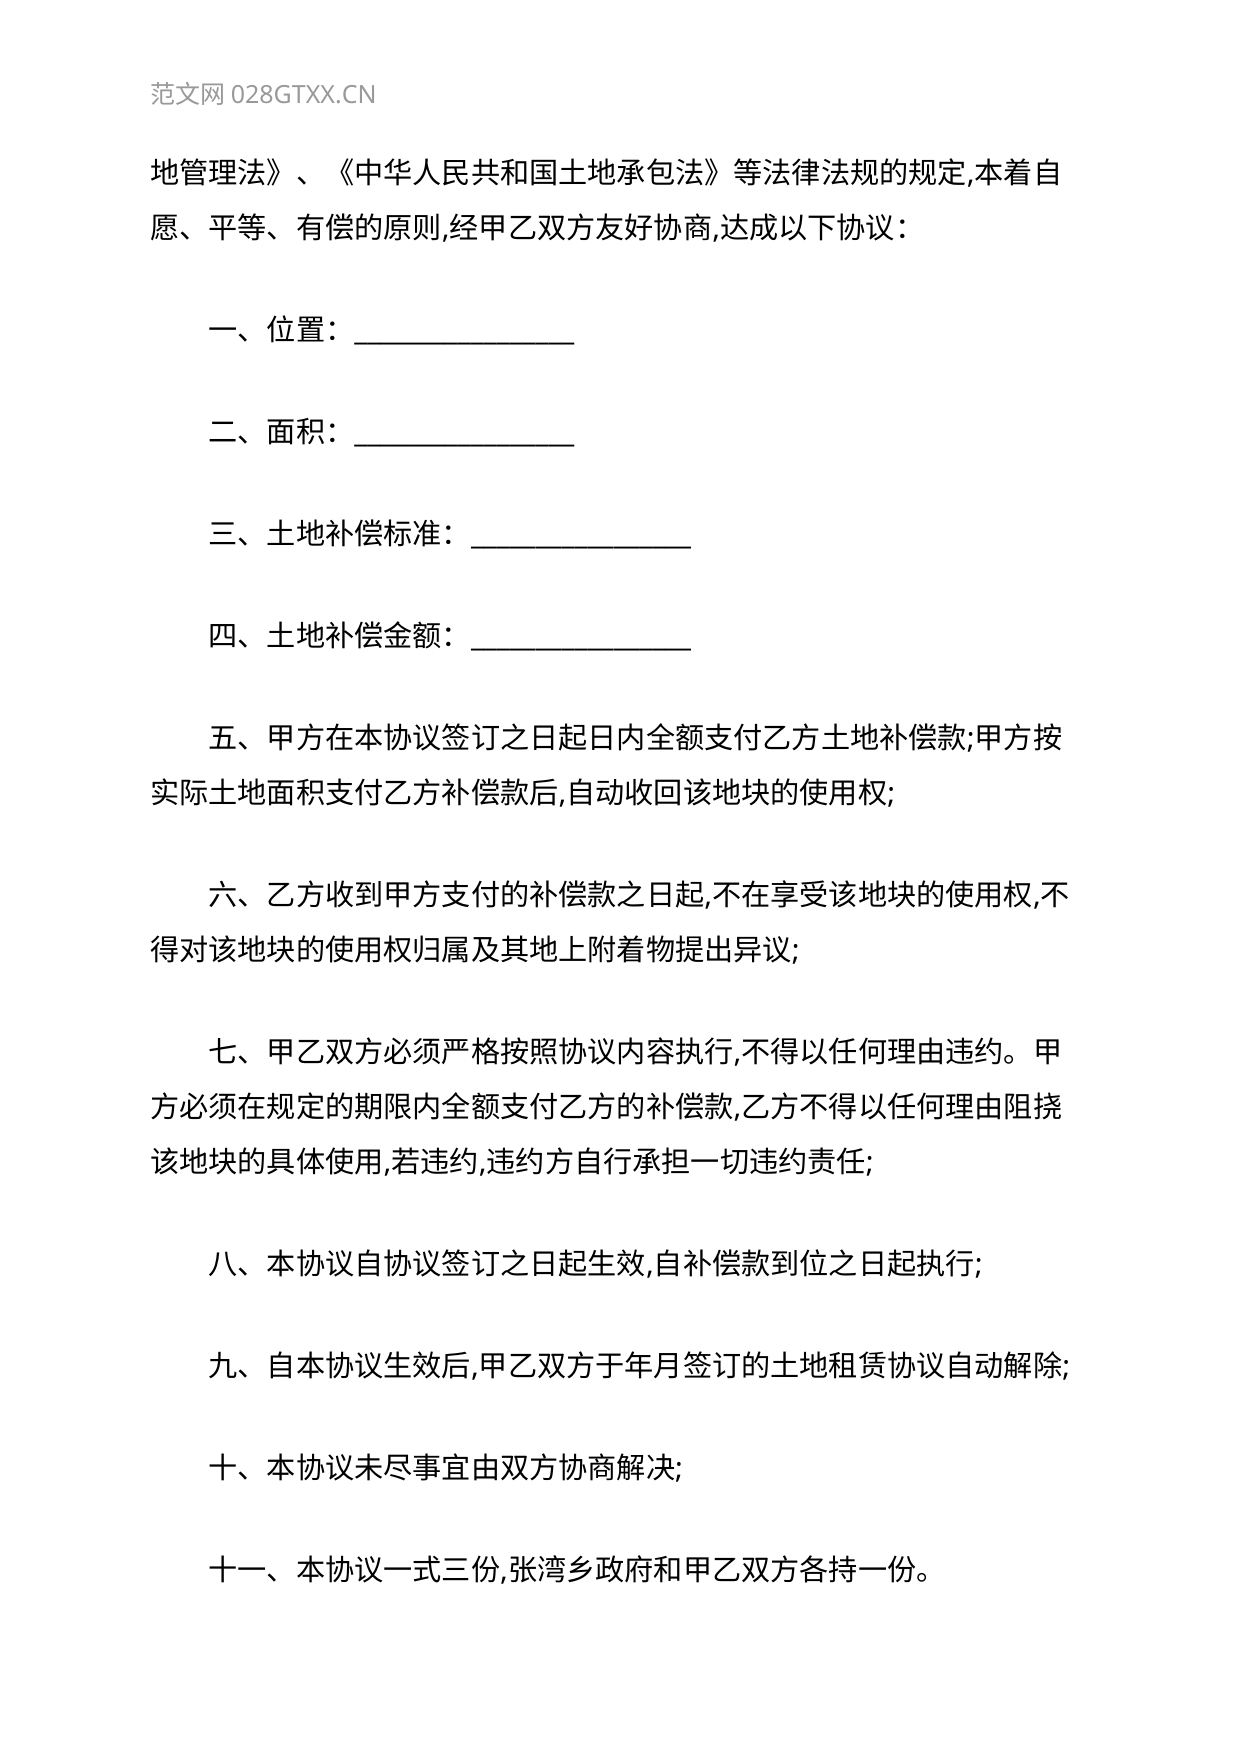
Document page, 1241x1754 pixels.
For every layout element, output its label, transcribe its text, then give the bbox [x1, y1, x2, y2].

text 一、位置：_________________ [150, 307, 1090, 349]
text 九、自本协议生效后,甲乙双方于年月签订的土地租赁协议自动解除; [150, 1343, 1090, 1385]
text 二、面积：_________________ [150, 409, 1090, 451]
text 八、本协议自协议签订之日起生效,自补偿款到位之日起执行; [150, 1241, 1090, 1283]
text 四、土地补偿金额：_________________ [150, 613, 1090, 655]
text 十一、本协议一式三份,张湾乡政府和甲乙双方各持一份。 [150, 1547, 1090, 1589]
text 六、乙方收到甲方支付的补偿款之日起,不在享受该地块的使用权,不得对该地块的使用权归属及其地上附着物提出异议; [150, 872, 1090, 969]
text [150, 150, 1090, 247]
text 三、土地补偿标准：_________________ [150, 511, 1090, 553]
text 十、本协议未尽事宜由双方协商解决; [150, 1445, 1090, 1487]
text 五、甲方在本协议签订之日起日内全额支付乙方土地补偿款;甲方按实际土地面积支付乙方补偿款后,自动收回该地块的使用权; [150, 715, 1090, 812]
text 七、甲乙双方必须严格按照协议内容执行,不得以任何理由违约。甲方必须在规定的期限内全额支付乙方的补偿款,乙方不得以任何理由阻挠该地块的具体使用,若违约,违约方自行承担一切违约责任; [150, 1029, 1090, 1181]
